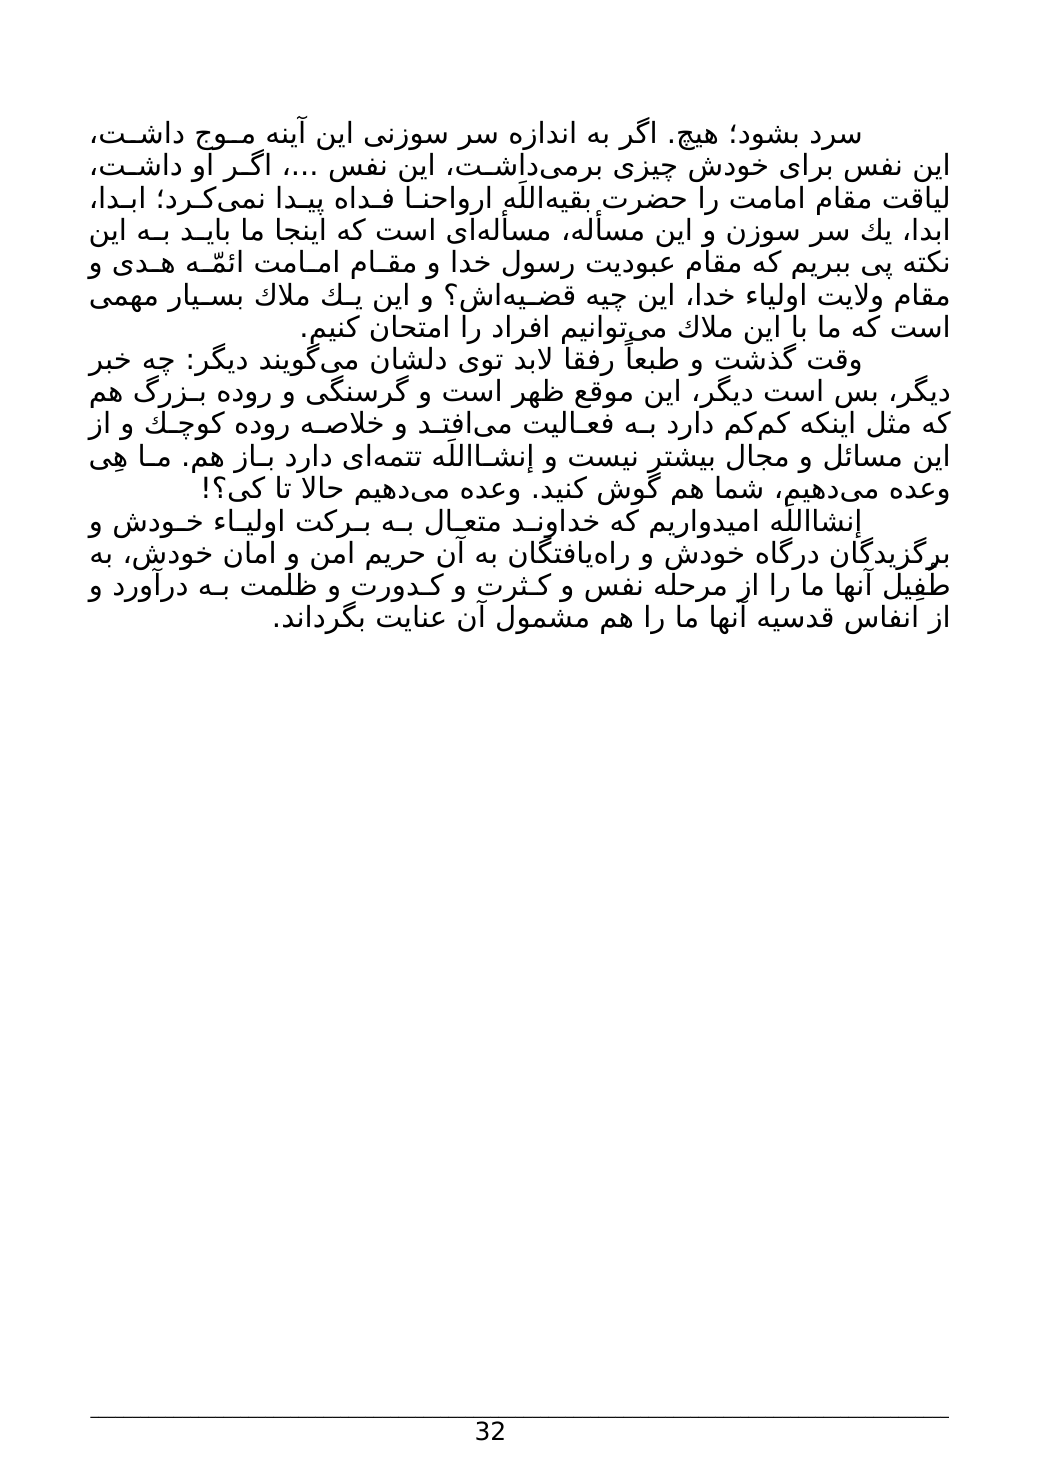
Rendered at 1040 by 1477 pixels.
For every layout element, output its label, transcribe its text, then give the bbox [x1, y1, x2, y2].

text سرد بشود؛ هیچ. اگر به اندازه سر سوزنی این آینه موج داشت، این نفس برای خودش چیزی برمی‌داشت، این نفس ...، اگر او داشت، لیاقت مقام امامت را حضرت بقیه‌اللَه ارواحنا فداه پیدا نمی‌كرد؛ ابدا، ابدا، یك سر سوزن و این مسأله، مسأله‌ای است كه اینجا ما باید به این نكته پی ببریم كه مقام عبودیت رسول خدا و مقام امامت ائمّه هدی و مقام ولایت اولیاء خدا، این چیه قضیه‌اش؟ و این یك ملاك بسیار مهمی است كه ما با این ملاك می‌توانیم افراد را امتحان كنیم. [89, 118, 951, 344]
text إنشااللَه امیدواریم كه خداوند متعال به بركت اولیاء خودش و برگزیدگان درگاه خودش و راه‌یافتگان به آن حریم امن و امان خودش، به طُفِیل آنها ما را از مرحله نفس و كثرت و كدورت و ظلمت به درآورد و از انفاس قدسیه آنها ما را هم مشمول آن عنایت بگرداند. [89, 505, 951, 634]
text وقت گذشت و طبعاً رفقا لابد توی دلشان می‌گویند دیگر: چه خبر دیگر، بس است دیگر، این موقع ظهر است و گرسنگی و روده بزرگ هم كه مثل اینكه كم‌كم دارد به فعالیت می‌افتد و خلاصه روده كوچك و از این مسائل و مجال بیشتر نیست و إنشااللَه تتمه‌ای دارد باز هم. ما هِی وعده می‌دهیم، شما هم گوش كنید. وعده می‌دهیم حالا تا كی؟! [89, 344, 951, 505]
